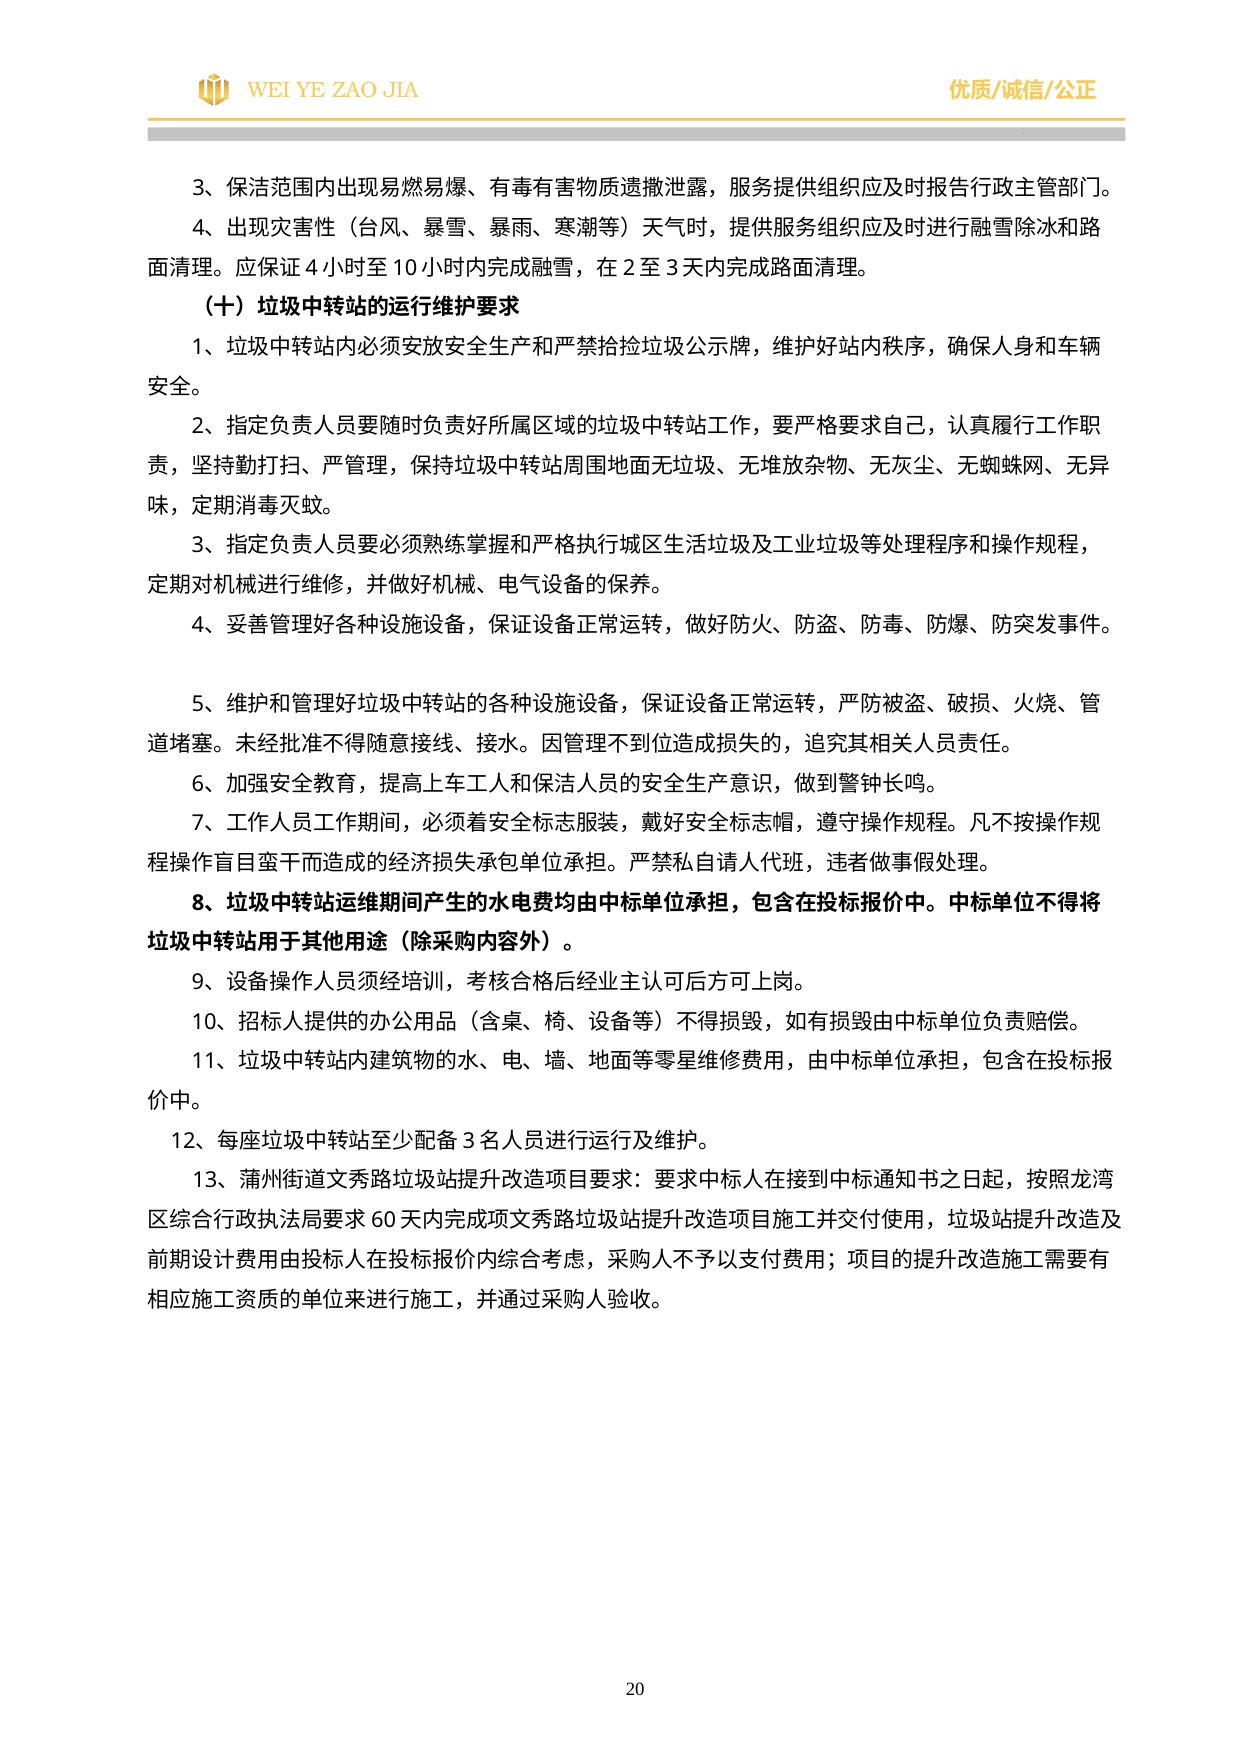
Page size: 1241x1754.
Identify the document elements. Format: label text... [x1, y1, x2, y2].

text 9、设备操作人员须经培训，考核合格后经业主认可后方可上岗。 [148, 960, 1122, 1000]
text 2、指定负责人员要随时负责好所属区域的垃圾中转站工作，要严格要求自己，认真履行工作职责，坚持勤打扫、严管理，保持垃圾中转站周围地面无垃圾、无堆放杂物、无灰尘、无蜘蛛网、无异味，定期消毒灭蚊。 [148, 404, 1122, 523]
text 11、垃圾中转站内建筑物的水、电、墙、地面等零星维修费用，由中标单位承担，包含在投标报价中。 [148, 1039, 1122, 1119]
text 6、加强安全教育，提高上车工人和保洁人员的安全生产意识，做到警钟长鸣。 [148, 762, 1122, 801]
text 3、指定负责人员要必须熟练掌握和严格执行城区生活垃圾及工业垃圾等处理程序和操作规程，定期对机械进行维修，并做好机械、电气设备的保养。 [148, 523, 1122, 603]
text 1、垃圾中转站内必须安放安全生产和严禁拾捡垃圾公示牌，维护好站内秩序，确保人身和车辆安全。 [148, 325, 1122, 404]
text 13、蒲州街道文秀路垃圾站提升改造项目要求：要求中标人在接到中标通知书之日起，按照龙湾区综合行政执法局要求60天内完成项文秀路垃圾站提升改造项目施工并交付使用，垃圾站提升改造及前期设计费用由投标人在投标报价内综合考虑，采购人不予以支付费用；项目的提升改造施工需要有相应施工资质的单位来进行施工，并通过采购人验收。 [148, 1158, 1122, 1317]
text 4、妥善管理好各种设施设备，保证设备正常运转，做好防火、防盗、防毒、防爆、防突发事件。 [148, 603, 1122, 682]
text 10、招标人提供的办公用品（含桌、椅、设备等）不得损毁，如有损毁由中标单位负责赔偿。 [148, 1000, 1122, 1039]
text 5、维护和管理好垃圾中转站的各种设施设备，保证设备正常运转，严防被盗、破损、火烧、管道堵塞。未经批准不得随意接线、接水。因管理不到位造成损失的，追究其相关人员责任。 [148, 682, 1122, 762]
text 7、工作人员工作期间，必须着安全标志服装，戴好安全标志帽，遵守操作规程。凡不按操作规程操作盲目蛮干而造成的经济损失承包单位承担。严禁私自请人代班，违者做事假处理。 [148, 801, 1122, 881]
picture [147, 51, 1126, 152]
text 4、出现灾害性（台风、暴雪、暴雨、寒潮等）天气时，提供服务组织应及时进行融雪除冰和路面清理。应保证4小时至10小时内完成融雪，在2至3天内完成路面清理。 [148, 206, 1122, 285]
text 12、每座垃圾中转站至少配备3名人员进行运行及维护。 [148, 1119, 1122, 1158]
text 8、垃圾中转站运维期间产生的水电费均由中标单位承担，包含在投标报价中。中标单位不得将垃圾中转站用于其他用途（除采购内容外）。 [148, 881, 1122, 960]
text （十）垃圾中转站的运行维护要求 [148, 285, 1122, 325]
text 3、保洁范围内出现易燃易爆、有毒有害物质遗撒泄露，服务提供组织应及时报告行政主管部门。 [148, 166, 1122, 206]
